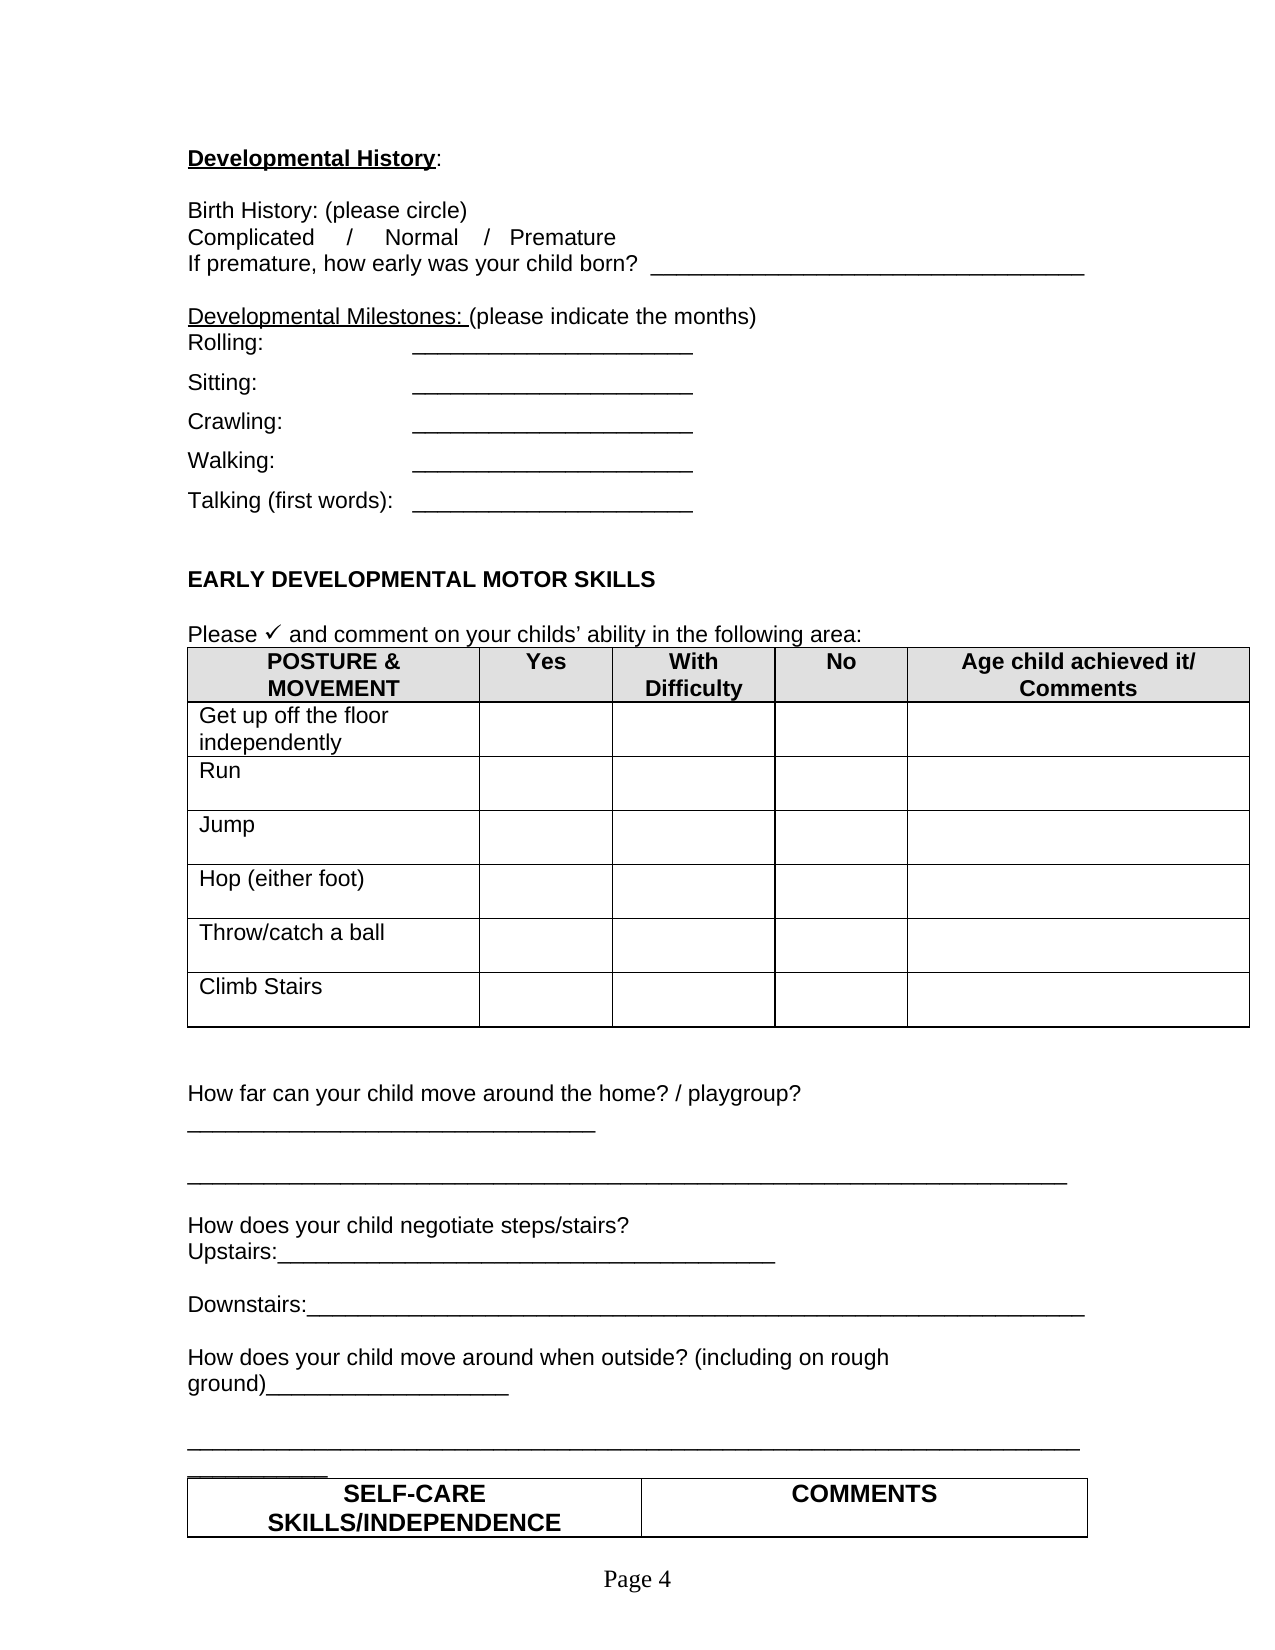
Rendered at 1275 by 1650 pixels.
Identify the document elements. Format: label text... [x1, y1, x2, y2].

table_cell [613, 703, 774, 756]
table_cell Jump [188, 811, 479, 864]
text Birth History: (please circle) [187, 197, 1088, 223]
table_cell [908, 703, 1249, 756]
table_cell [908, 919, 1249, 972]
text Downstairs:_____________________________________________________________ [187, 1291, 1088, 1317]
table_header No [776, 648, 907, 701]
text Developmental History: [187, 144, 1088, 171]
text If premature, how early was your child born? __________________________________ [187, 250, 1088, 276]
text Developmental Milestones: (please indicate the months) [187, 303, 1088, 329]
table_cell [480, 919, 612, 972]
text How does your child move around when outside? (including on rough ground)___________________ [187, 1344, 1088, 1425]
table_cell [613, 865, 774, 918]
table_cell [613, 919, 774, 972]
text _____________________________________________________________________ [187, 1159, 1088, 1186]
table_cell [480, 811, 612, 864]
table_cell [908, 973, 1249, 1026]
table_header Age child achieved it/ Comments [908, 648, 1249, 701]
table_cell [613, 811, 774, 864]
table_cell [613, 973, 774, 1026]
table_cell Run [188, 757, 479, 810]
table_cell [776, 865, 907, 918]
table_cell [480, 973, 612, 1026]
text Talking (first words): ______________________ [187, 487, 1088, 513]
table_cell Throw/catch a ball [188, 919, 479, 972]
table_header Yes [480, 648, 612, 701]
table_cell Get up off the floor independently [188, 703, 479, 756]
table_cell [908, 757, 1249, 810]
table_cell [480, 703, 612, 756]
text Walking: ______________________ [187, 447, 1088, 474]
table_header With Difficulty [613, 648, 774, 701]
table_cell [480, 865, 612, 918]
text Sitting: ______________________ [187, 368, 1088, 395]
table_cell [776, 703, 907, 756]
text EARLY DEVELOPMENTAL MOTOR SKILLS [187, 566, 1088, 592]
table_cell [480, 757, 612, 810]
table_cell [776, 757, 907, 810]
table_cell [908, 865, 1249, 918]
text How does your child negotiate steps/stairs? Upstairs:_______________________________________ [187, 1212, 1088, 1265]
table_cell [776, 811, 907, 864]
table_cell [613, 757, 774, 810]
text Complicated / Normal / Premature [187, 223, 1088, 250]
table_header COMMENTS [642, 1479, 1087, 1536]
table_cell [776, 973, 907, 1026]
text How far can your child move around the home? / playgroup?________________________________ [187, 1080, 1088, 1133]
table_cell [776, 919, 907, 972]
table_cell [908, 811, 1249, 864]
text Crawling: ______________________ [187, 408, 1088, 434]
text Please and comment on your childs’ ability in the following area: [187, 621, 1088, 647]
table_header Posture & Movement [188, 648, 479, 701]
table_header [188, 1479, 641, 1536]
table_cell Climb Stairs [188, 973, 479, 1026]
table_cell Hop (either foot) [188, 865, 479, 918]
text Rolling: ______________________ [187, 329, 1088, 355]
text _________________________________________________________________________________ [187, 1425, 1088, 1478]
